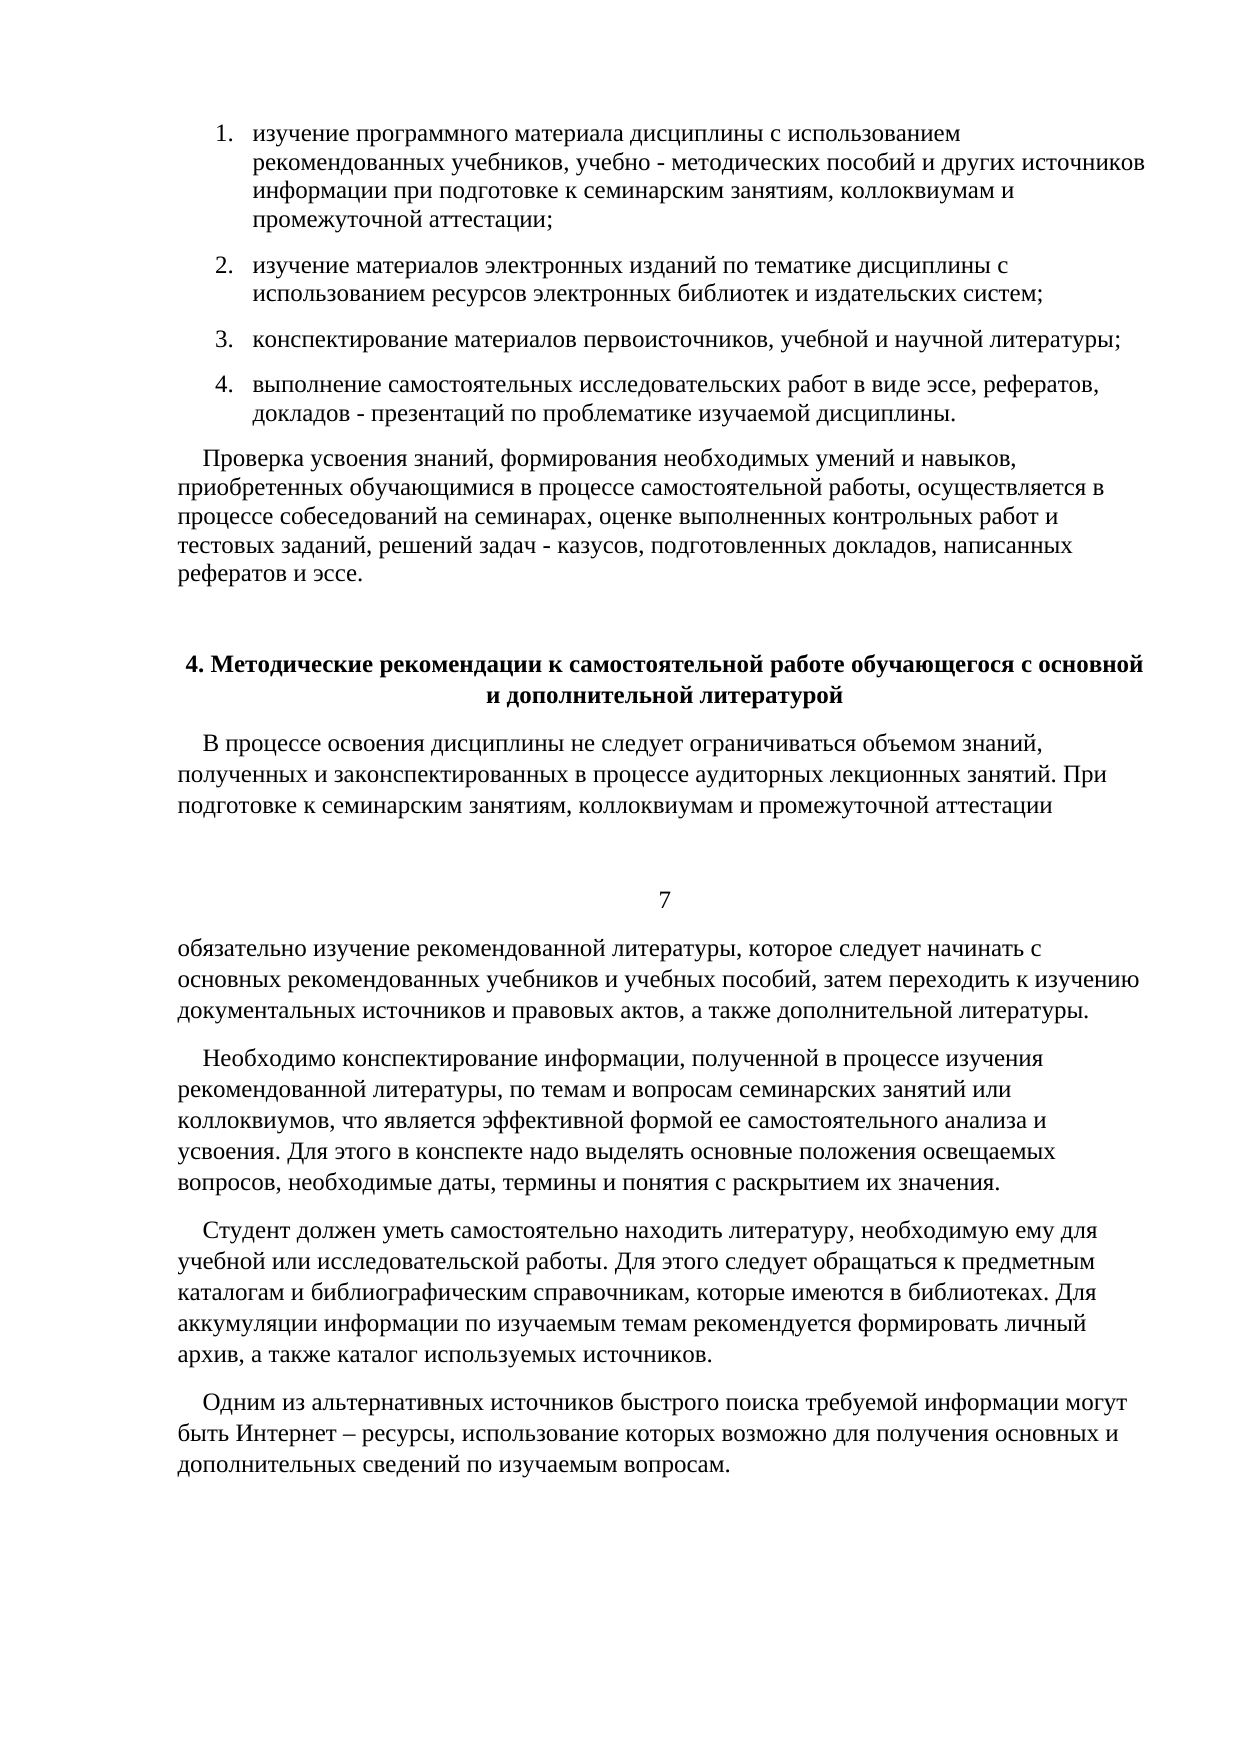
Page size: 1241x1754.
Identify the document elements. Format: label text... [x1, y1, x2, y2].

list изучение материалов электронных изданий по тематике дисциплины с использованием ресурсов электронных библиотек и издательских систем; [215, 250, 1152, 307]
text 4. Методические рекомендации к самостоятельной работе обучающегося с основной и дополнительной литературой [177, 649, 1152, 709]
text Студент должен уметь самостоятельно находить литературу, необходимую ему для учебной или исследовательской работы. Для этого следует обращаться к предметным каталогам и библиографическим справочникам, которые имеются в библиотеках. Для аккумуляции информации по изучаемым темам рекомендуется формировать личный архив, а также каталог используемых источников. [177, 1215, 1152, 1368]
text Проверка усвоения знаний, формирования необходимых умений и навыков, приобретенных обучающимися в процессе самостоятельной работы, осуществляется в процессе собеседований на семинарах, оценке выполненных контрольных работ и тестовых заданий, решений задач - казусов, подготовленных докладов, написанных рефератов и эссе. [177, 443, 1152, 587]
text обязательно изучение рекомендованной литературы, которое следует начинать с основных рекомендованных учебников и учебных пособий, затем переходить к изучению документальных источников и правовых актов, а также дополнительной литературы. [177, 933, 1152, 1024]
text В процессе освоения дисциплины не следует ограничиваться объемом знаний, полученных и законспектированных в процессе аудиторных лекционных занятий. При подготовке к семинарским занятиям, коллоквиумам и промежуточной аттестации [177, 728, 1152, 819]
text Необходимо конспектирование информации, полученной в процессе изучения рекомендованной литературы, по темам и вопросам семинарских занятий или коллоквиумов, что является эффективной формой ее самостоятельного анализа и усвоения. Для этого в конспекте надо выделять основные положения освещаемых вопросов, необходимые даты, термины и понятия с раскрытием их значения. [177, 1043, 1152, 1196]
list изучение программного материала дисциплины с использованием рекомендованных учебников, учебно - методических пособий и других источников информации при подготовке к семинарским занятиям, коллоквиумам и промежуточной аттестации; [215, 118, 1152, 233]
text Одним из альтернативных источников быстрого поиска требуемой информации могут быть Интернет – ресурсы, использование которых возможно для получения основных и дополнительных сведений по изучаемым вопросам. [177, 1387, 1152, 1478]
list выполнение самостоятельных исследовательских работ в виде эссе, рефератов, докладов - презентаций по проблематике изучаемой дисциплины. [215, 369, 1152, 427]
list конспектирование материалов первоисточников, учебной и научной литературы; [215, 324, 1152, 353]
text 7 [177, 886, 1152, 914]
